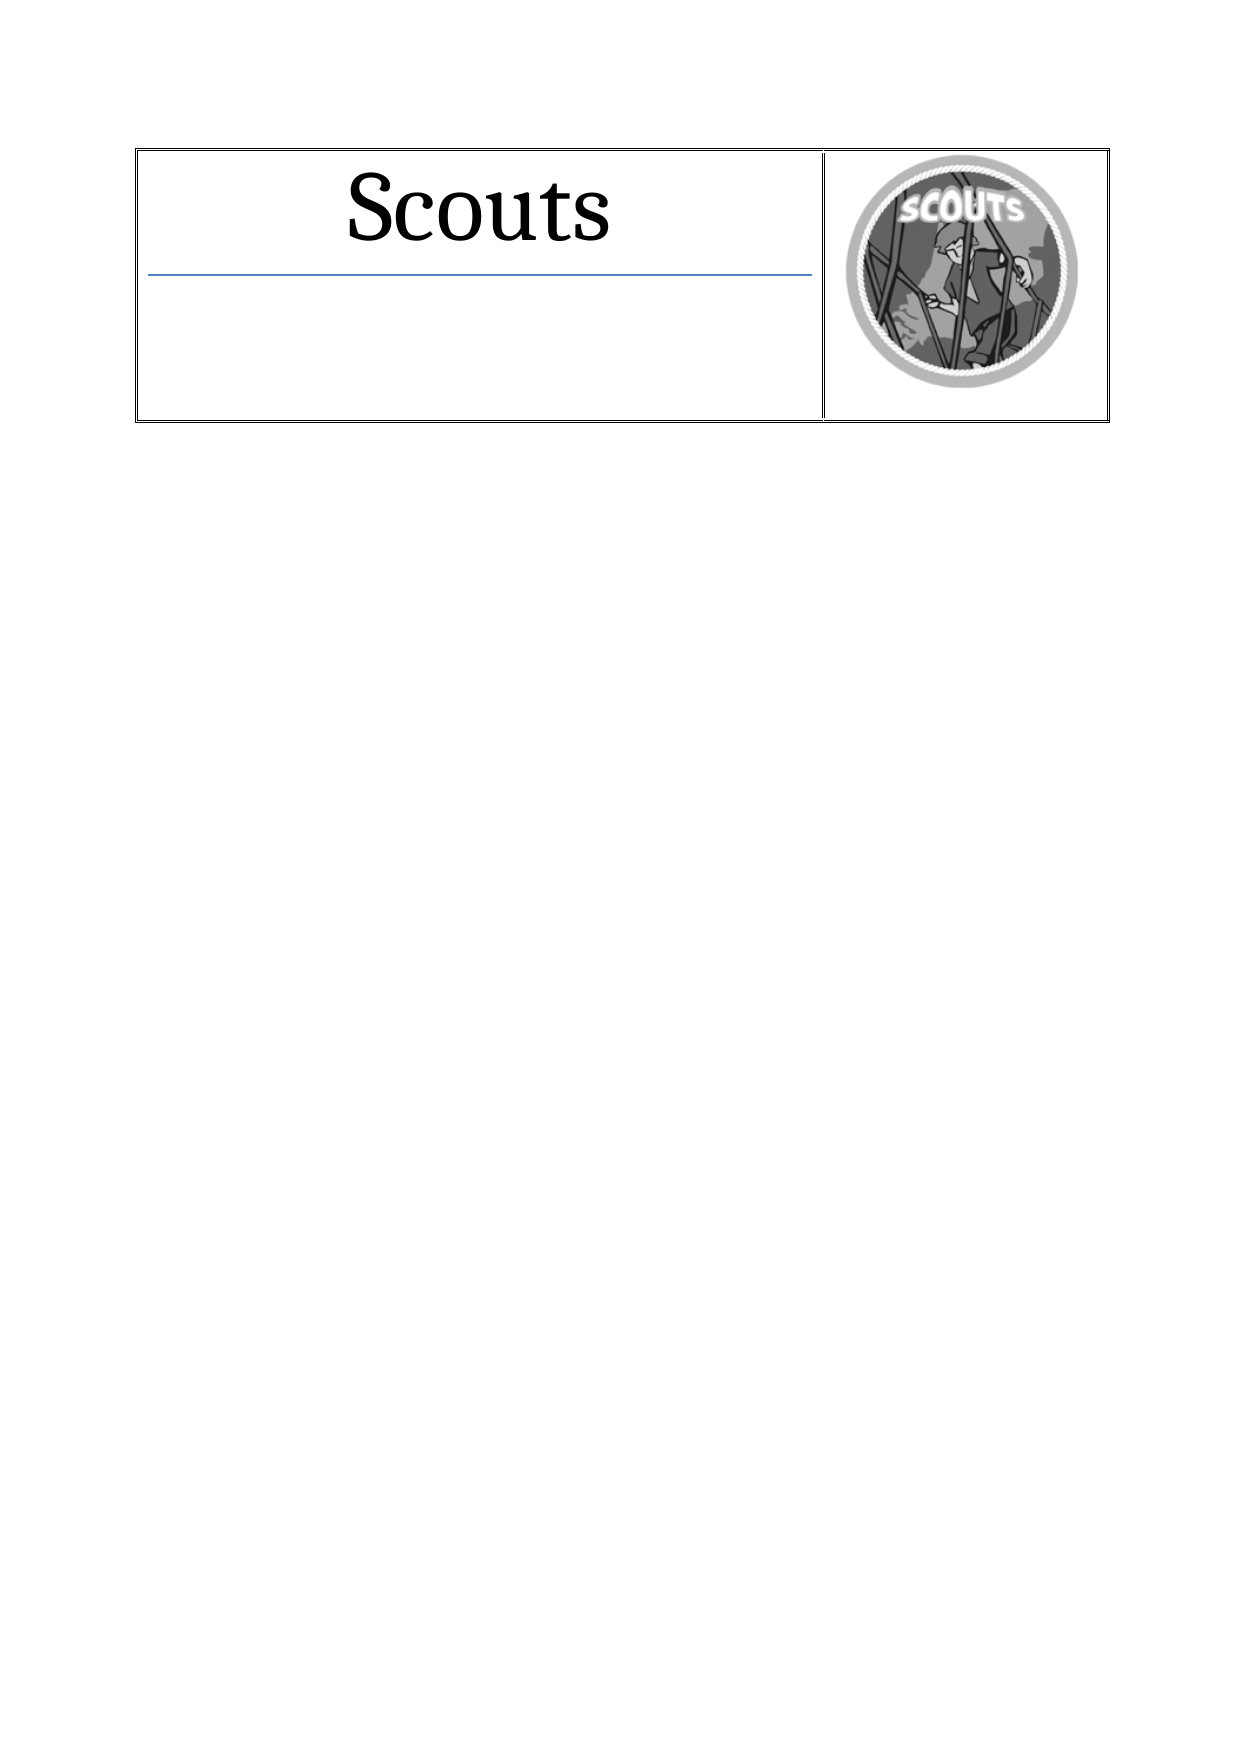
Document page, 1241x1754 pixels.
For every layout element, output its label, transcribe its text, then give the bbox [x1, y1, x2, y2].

table_header Scouts [138, 151, 824, 420]
table_header [824, 151, 1107, 420]
